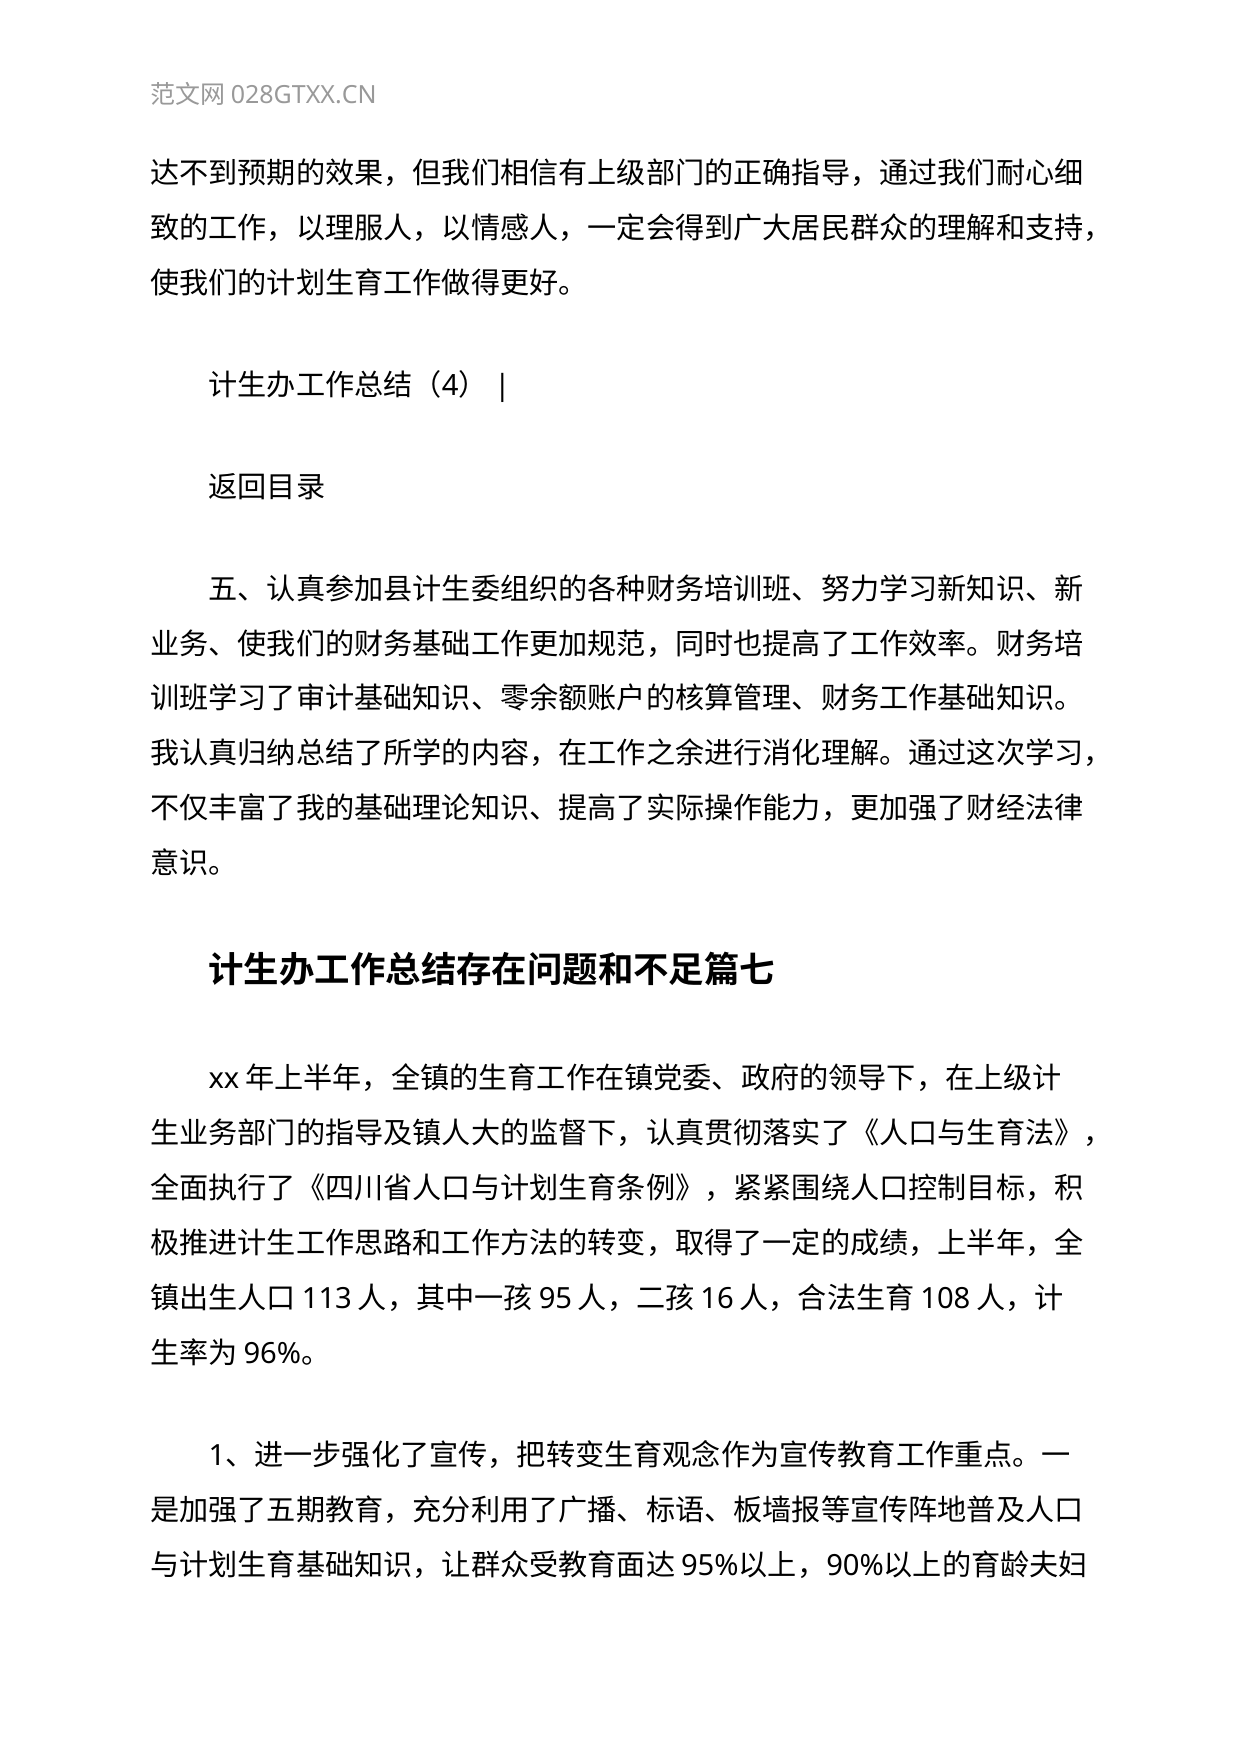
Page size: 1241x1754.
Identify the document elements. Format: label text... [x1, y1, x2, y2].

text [150, 1432, 1090, 1584]
text 计生办工作总结存在问题和不足篇七 [150, 942, 1090, 993]
text 五、认真参加县计生委组织的各种财务培训班、努力学习新知识、新业务、使我们的财务基础工作更加规范，同时也提高了工作效率。财务培训班学习了审计基础知识、零余额账户的核算管理、财务工作基础知识。我认真归纳总结了所学的内容，在工作之余进行消化理解。通过这次学习，不仅丰富了我的基础理论知识、提高了实际操作能力，更加强了财经法律意识。 [150, 565, 1090, 882]
text 返回目录 [150, 463, 1090, 506]
text xx年上半年，全镇的生育工作在镇党委、政府的领导下，在上级计生业务部门的指导及镇人大的监督下，认真贯彻落实了《人口与生育法》，全面执行了《四川省人口与计划生育条例》，紧紧围绕人口控制目标，积极推进计生工作思路和工作方法的转变，取得了一定的成绩，上半年，全镇出生人口113人，其中一孩95人，二孩16人，合法生育108人，计生率为96%。 [150, 1055, 1090, 1372]
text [150, 150, 1090, 302]
text 计生办工作总结（4） | [150, 362, 1090, 404]
